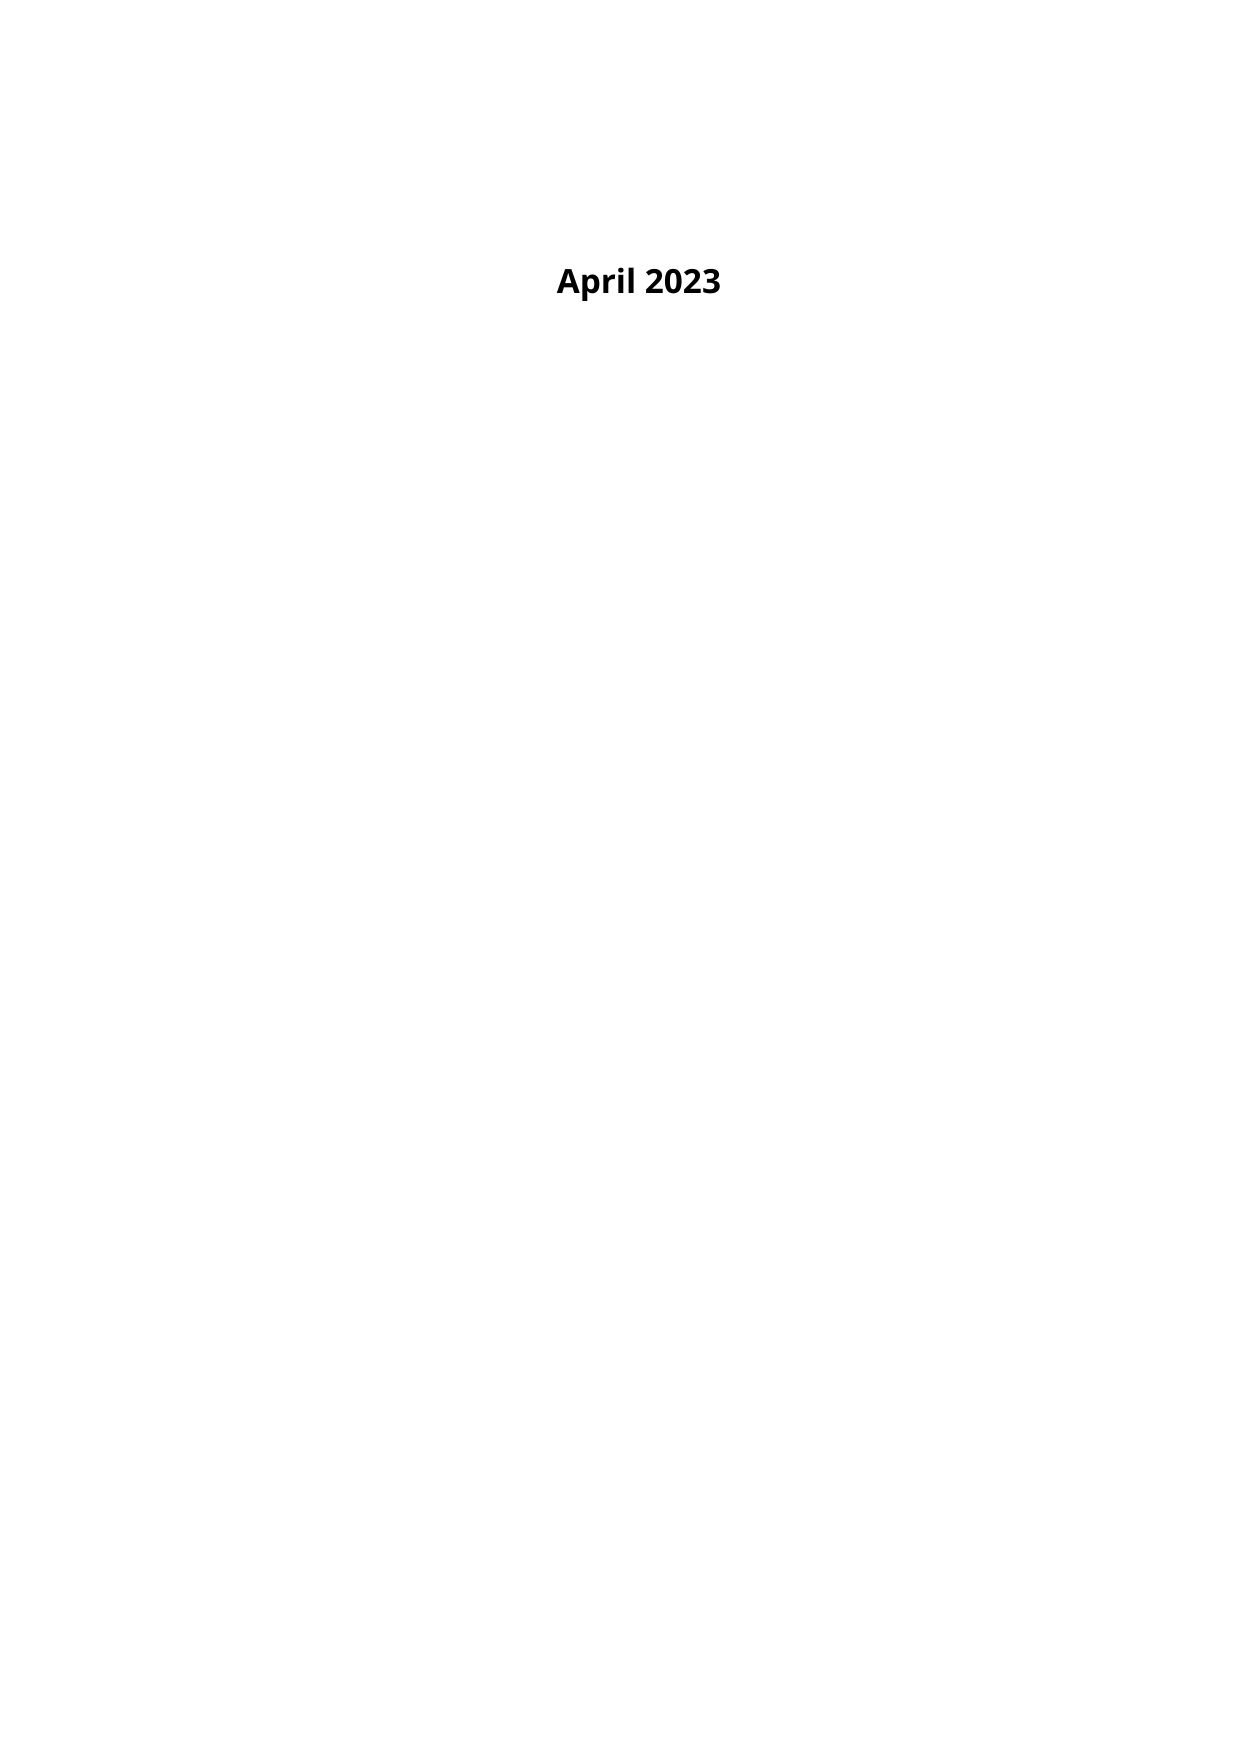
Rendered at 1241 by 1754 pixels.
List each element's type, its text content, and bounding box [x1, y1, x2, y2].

text April 2023 [187, 258, 1090, 303]
